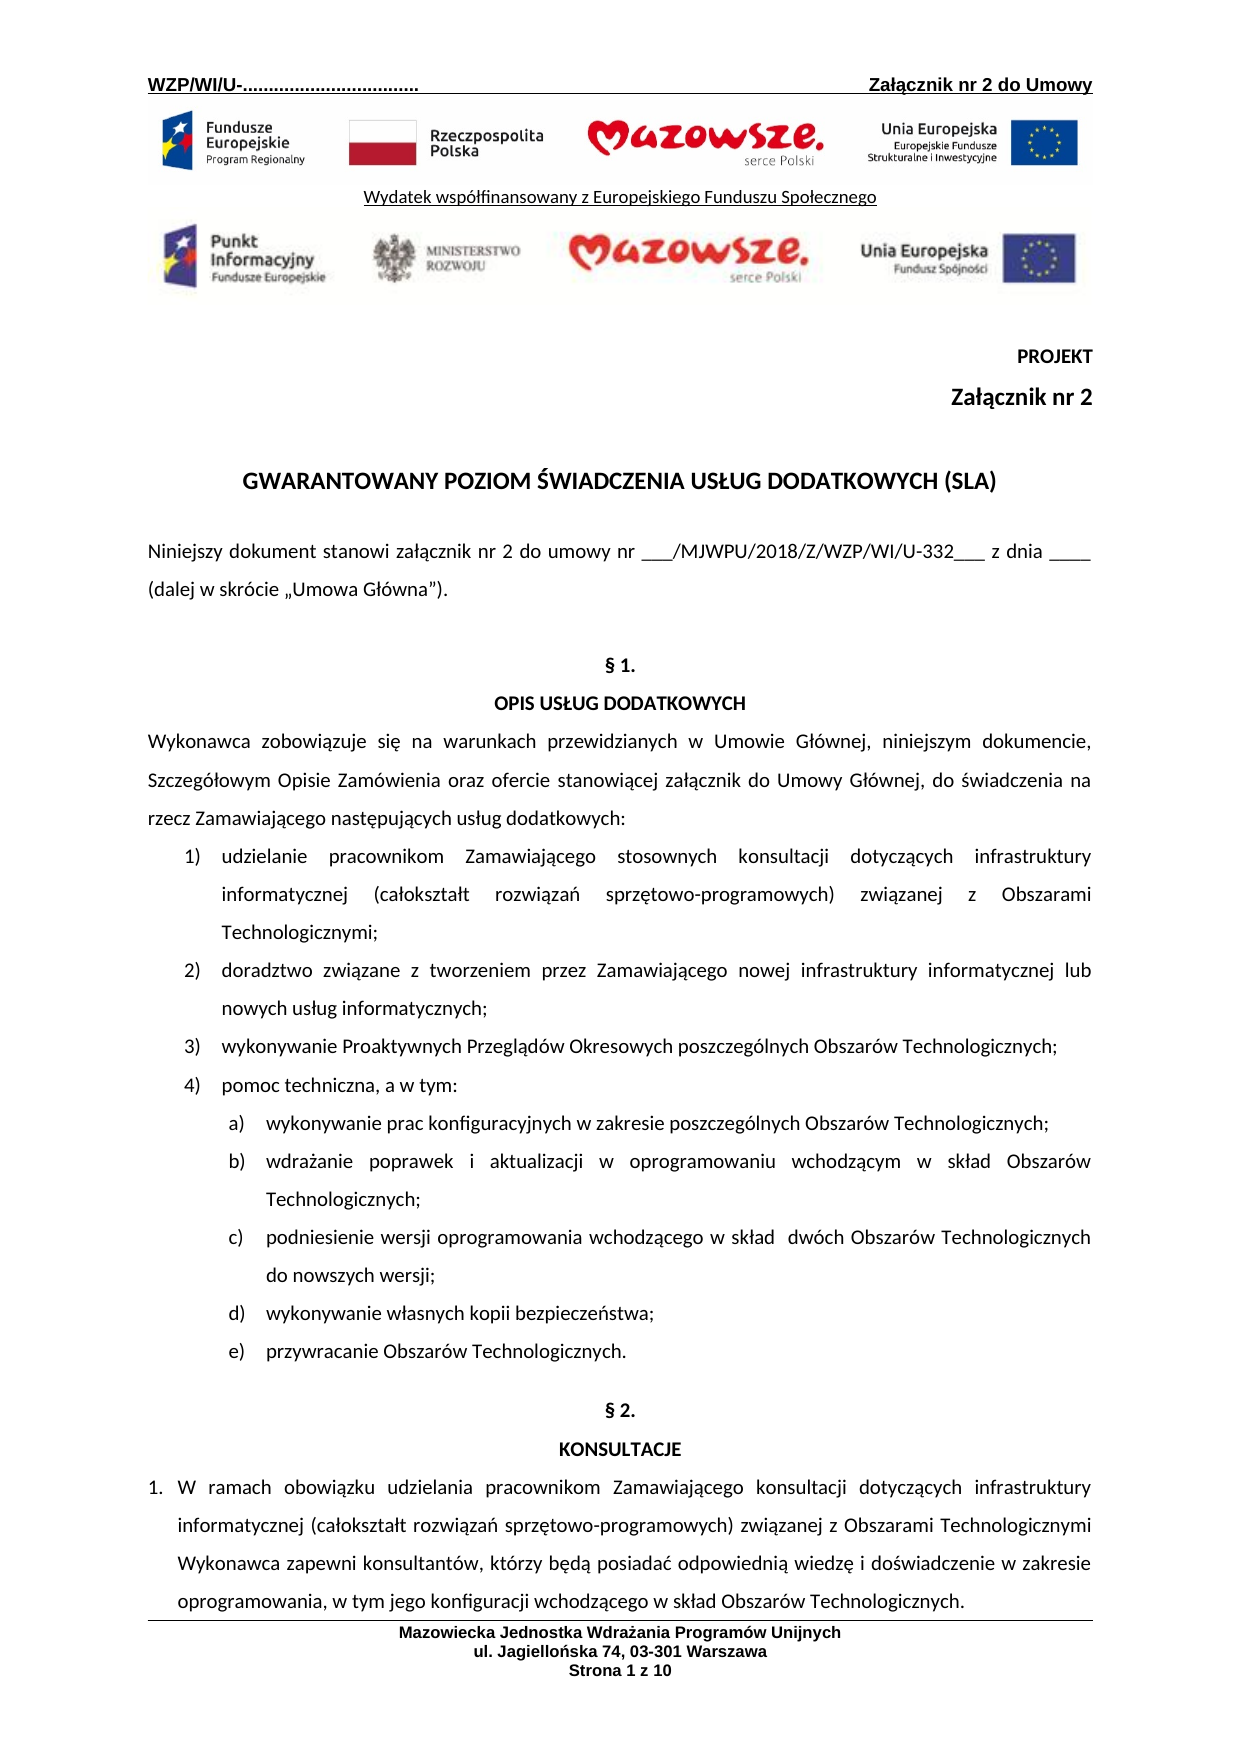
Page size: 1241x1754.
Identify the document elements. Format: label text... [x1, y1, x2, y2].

picture [147, 207, 1092, 305]
list pomoc techniczna, a w tym: [184, 1072, 1093, 1097]
list podniesienie wersji oprogramowania wchodzącego w skład dwóch Obszarów Technologicznych do nowszych wersji; [228, 1224, 1093, 1288]
text Załącznik nr 2 [148, 381, 1093, 412]
text OPIS USŁUG DODATKOWYCH [148, 691, 1093, 716]
text § 1. [148, 652, 1093, 678]
list wdrażanie poprawek i aktualizacji w oprogramowaniu wchodzącym w skład Obszarów Technologicznych; [228, 1148, 1093, 1212]
text Wykonawca zobowiązuje się na warunkach przewidzianych w Umowie Głównej, niniejszym dokumencie, Szczegółowym Opisie Zamówienia oraz ofercie stanowiącej załącznik do Umowy Głównej, do świadczenia na rzecz Zamawiającego następujących usług dodatkowych: [148, 729, 1093, 830]
text GWARANTOWANY POZIOM ŚWIADCZENIA USŁUG DODATKOWYCH (SLA) [148, 465, 1093, 495]
list wykonywanie prac konfiguracyjnych w zakresie poszczególnych Obszarów Technologicznych; [228, 1110, 1093, 1135]
list W ramach obowiązku udzielania pracownikom Zamawiającego konsultacji dotyczących infrastruktury informatycznej (całokształt rozwiązań sprzętowo-programowych) związanej z Obszarami Technologicznymi Wykonawca zapewni konsultantów, którzy będą posiadać odpowiednią wiedzę i doświadczenie w zakresie oprogramowania, w tym jego konfiguracji wchodzącego w skład Obszarów Technologicznych. [148, 1474, 1093, 1614]
text PROJEKT [148, 343, 1093, 368]
picture [147, 95, 1093, 185]
text Wydatek współfinansowany z Europejskiego Funduszu Społecznego [148, 185, 1093, 208]
list udzielanie pracownikom Zamawiającego stosownych konsultacji dotyczących infrastruktury informatycznej (całokształt rozwiązań sprzętowo-programowych) związanej z Obszarami Technologicznymi; [184, 843, 1093, 945]
list doradztwo związane z tworzeniem przez Zamawiającego nowej infrastruktury informatycznej lub nowych usług informatycznych; [184, 957, 1093, 1021]
list wykonywanie Proaktywnych Przeglądów Okresowych poszczególnych Obszarów Technologicznych; [184, 1034, 1093, 1059]
list przywracanie Obszarów Technologicznych. [228, 1339, 1093, 1364]
text KONSULTACJE [148, 1436, 1093, 1461]
list wykonywanie własnych kopii bezpieczeństwa; [228, 1301, 1093, 1326]
text Niniejszy dokument stanowi załącznik nr 2 do umowy nr ___/MJWPU/2018/Z/WZP/WI/U-332___ z dnia ____ (dalej w skrócie „Umowa Główna”). [148, 538, 1093, 602]
text § 2. [148, 1398, 1093, 1423]
